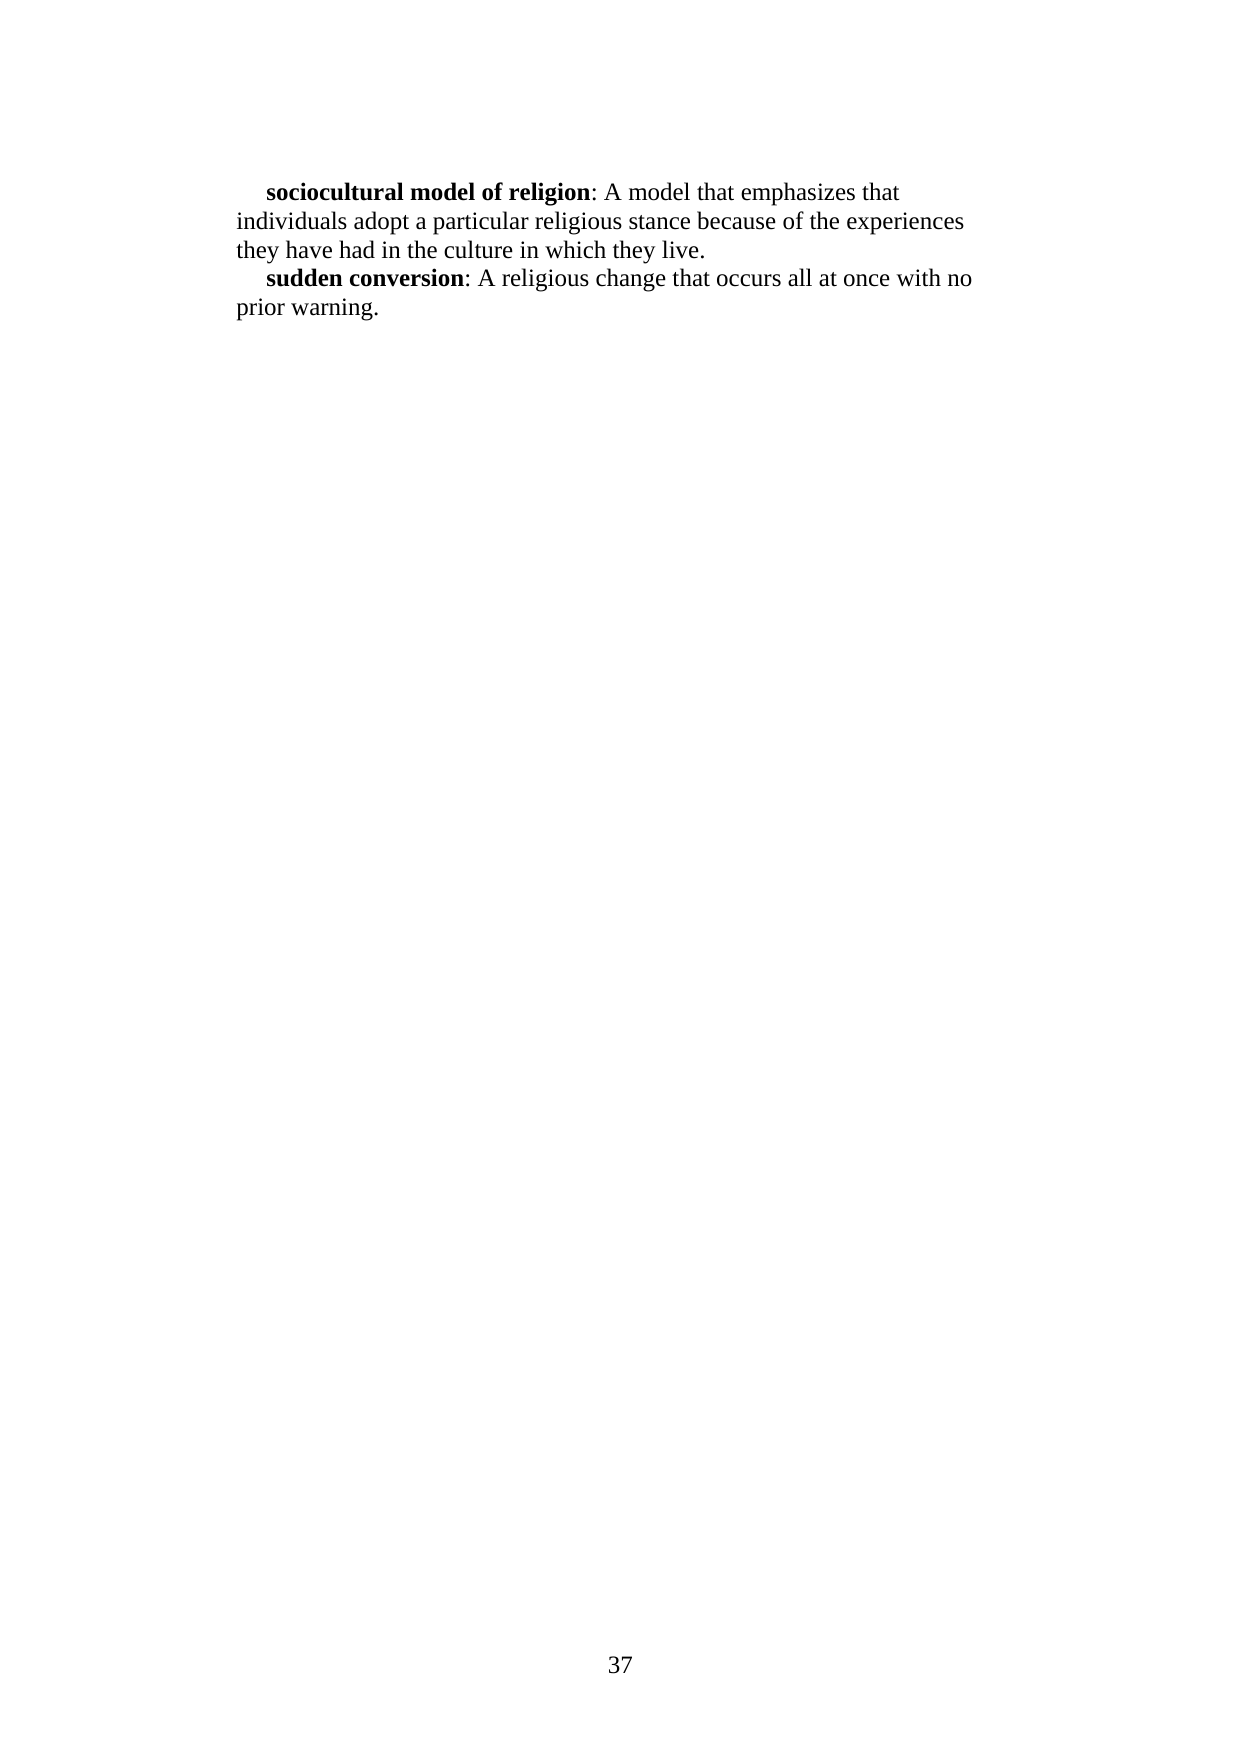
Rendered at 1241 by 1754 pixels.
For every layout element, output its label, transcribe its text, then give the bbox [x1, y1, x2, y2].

text sociocultural model of religion: A model that emphasizes that individuals adopt a particular religious stance because of the experiences they have had in the culture in which they live. [236, 177, 1004, 263]
text sudden conversion: A religious change that occurs all at once with no prior warning. [236, 263, 1004, 321]
